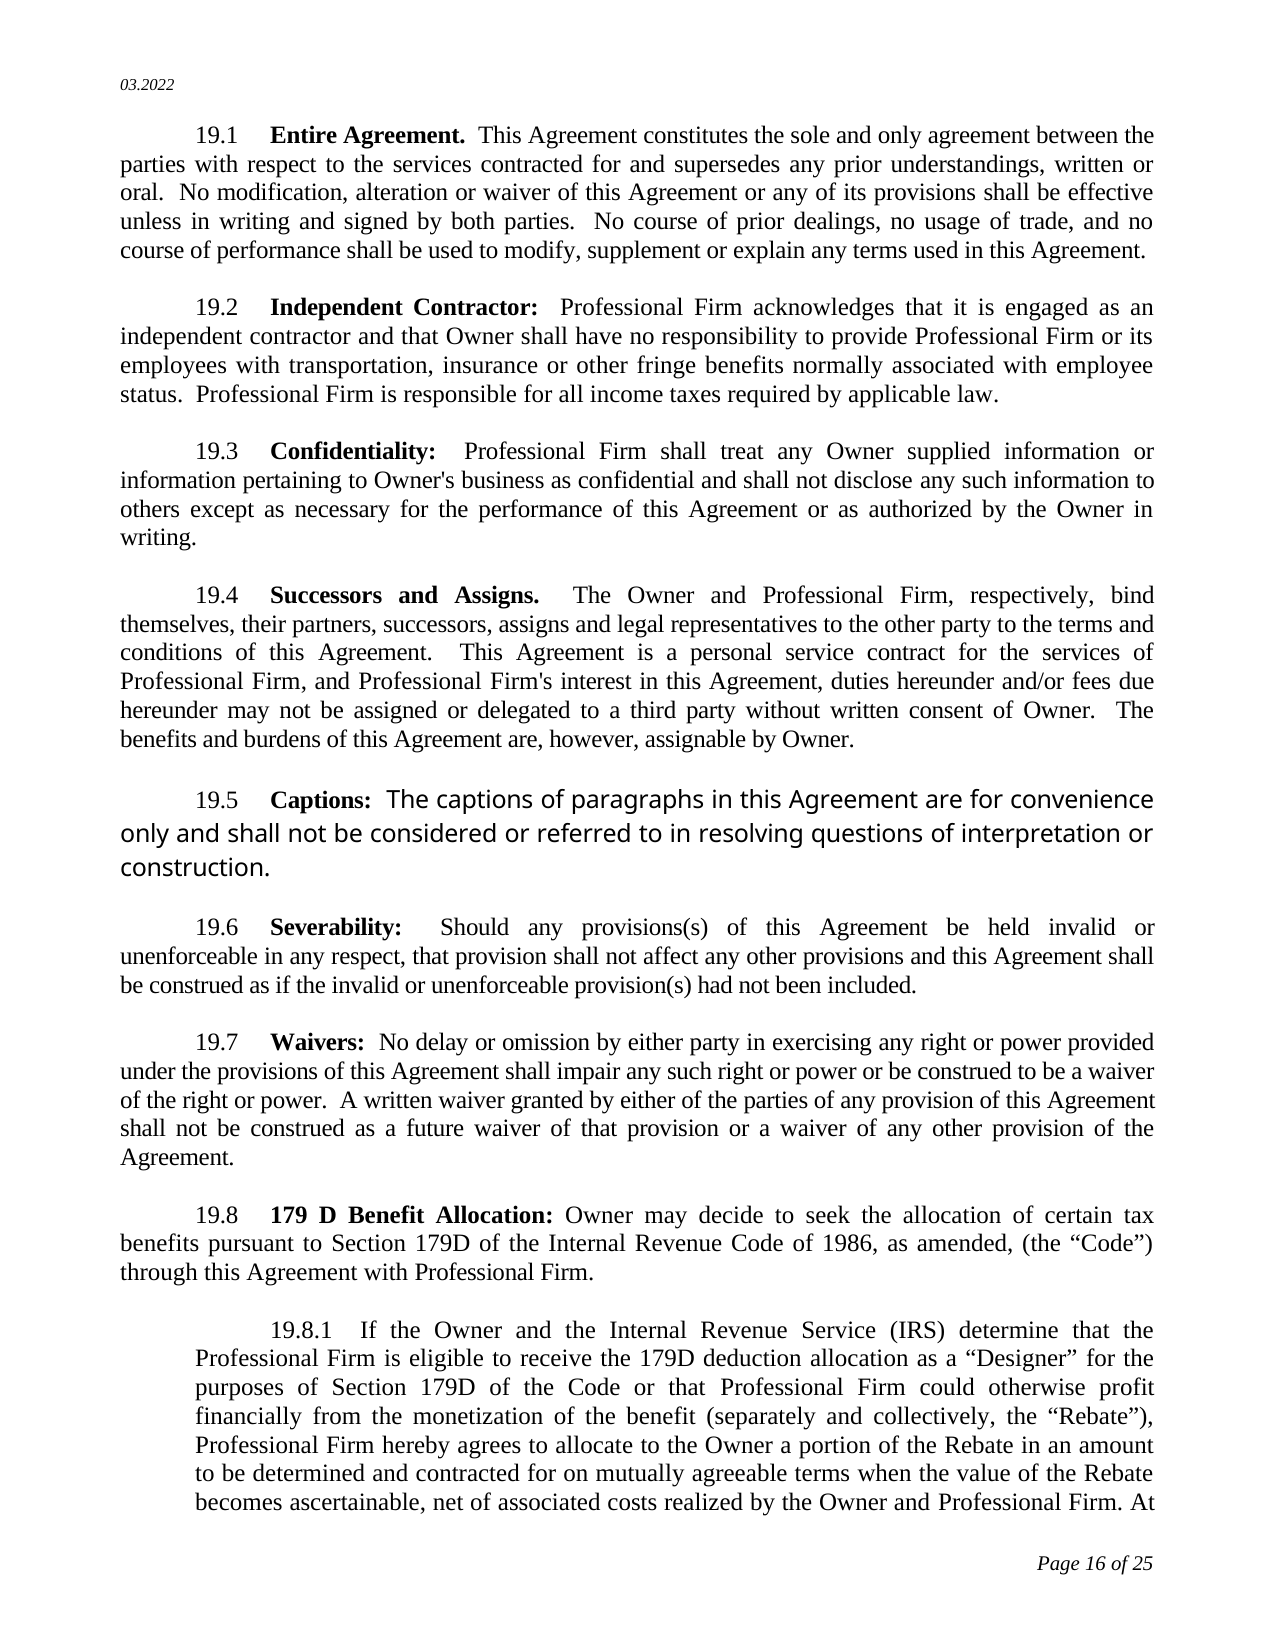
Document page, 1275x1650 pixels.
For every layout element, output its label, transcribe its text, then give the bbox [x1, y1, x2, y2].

text 19.4 Successors and Assigns. The Owner and Professional Firm, respectively, bind themselves, their partners, successors, assigns and legal representatives to the other party to the terms and conditions of this Agreement. This Agreement is a personal service contract for the services of Professional Firm, and Professional Firm's interest in this Agreement, duties hereunder and/or fees due hereunder may not be assigned or delegated to a third party without written consent of Owner. The benefits and burdens of this Agreement are, however, assignable by Owner. [120, 580, 1155, 752]
text 19.8 179 D Benefit Allocation: Owner may decide to seek the allocation of certain tax benefits pursuant to Section 179D of the Internal Revenue Code of 1986, as amended, (the “Code”) through this Agreement with Professional Firm. [120, 1200, 1155, 1286]
text 19.5 Captions: The captions of paragraphs in this Agreement are for convenience only and shall not be considered or referred to in resolving questions of interpretation or construction. [120, 781, 1155, 883]
text 19.2 Independent Contractor: Professional Firm acknowledges that it is engaged as an independent contractor and that Owner shall have no responsibility to provide Professional Firm or its employees with transportation, insurance or other fringe benefits normally associated with employee status. Professional Firm is responsible for all income taxes required by applicable law. [120, 292, 1155, 407]
text 19.7 Waivers: No delay or omission by either party in exercising any right or power provided under the provisions of this Agreement shall impair any such right or power or be construed to be a waiver of the right or power. A written waiver granted by either of the parties of any provision of this Agreement shall not be construed as a future waiver of that provision or a waiver of any other provision of the Agreement. [120, 1027, 1155, 1171]
text 19.6 Severability: Should any provisions(s) of this Agreement be held invalid or unenforceable in any respect, that provision shall not affect any other provisions and this Agreement shall be construed as if the invalid or unenforceable provision(s) had not been included. [120, 912, 1155, 998]
text 19.1 Entire Agreement. This Agreement constitutes the sole and only agreement between the parties with respect to the services contracted for and supersedes any prior understandings, written or oral. No modification, alteration or waiver of this Agreement or any of its provisions shall be effective unless in writing and signed by both parties. No course of prior dealings, no usage of trade, and no course of performance shall be used to modify, supplement or explain any terms used in this Agreement. [120, 120, 1155, 264]
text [195, 1315, 1155, 1516]
text 19.3 Confidentiality: Professional Firm shall treat any Owner supplied information or information pertaining to Owner's business as confidential and shall not disclose any such information to others except as necessary for the performance of this Agreement or as authorized by the Owner in writing. [120, 436, 1155, 551]
